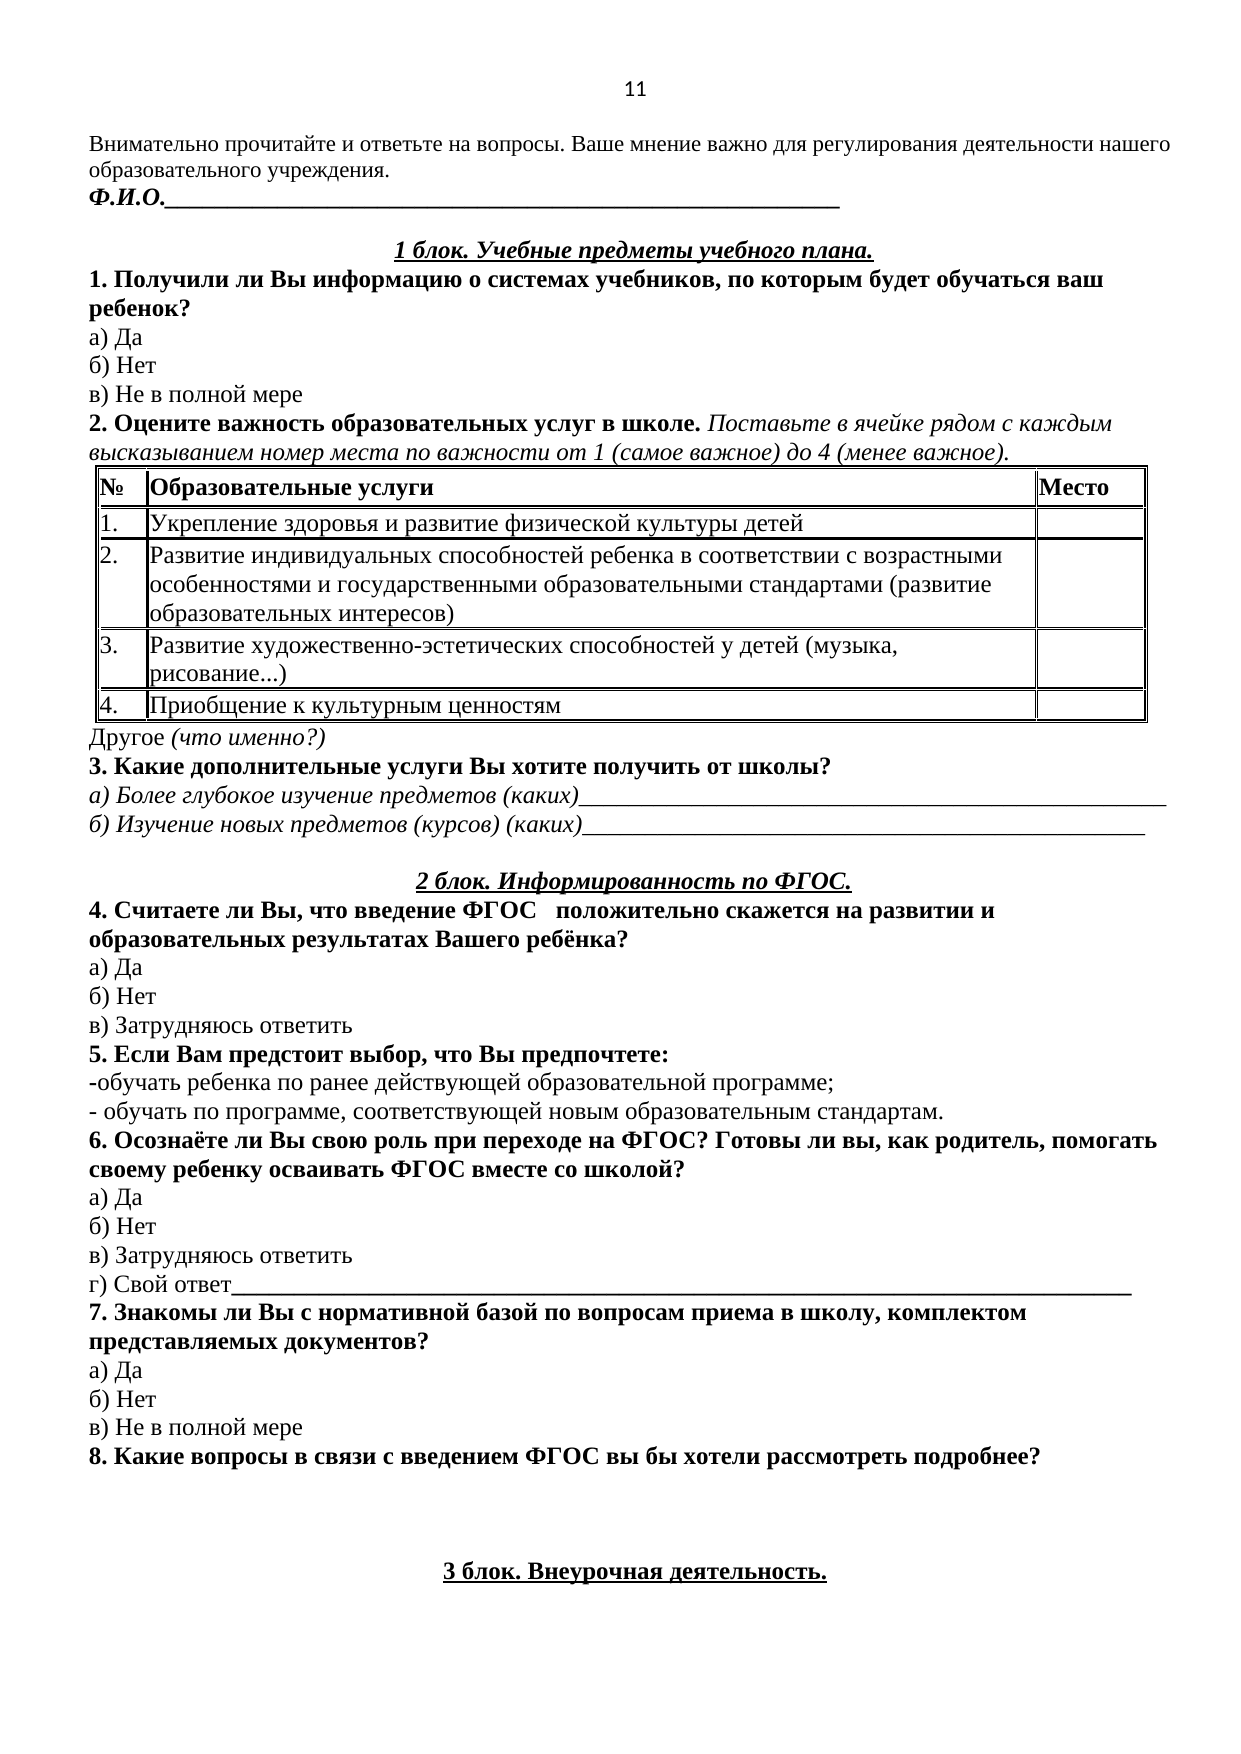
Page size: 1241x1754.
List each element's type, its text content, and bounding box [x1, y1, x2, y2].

text 4. Считаете ли Вы, что введение ФГОС положительно скажется на развитии и образовательных результатах Вашего ребёнка? [89, 895, 1181, 952]
text 3 блок. Внеурочная деятельность. [89, 1556, 1181, 1585]
text в) Затрудняюсь ответить [89, 1240, 1181, 1269]
text а) Да [89, 1355, 1181, 1384]
text - обучать по программе, соответствующей новым образовательным стандартам. [89, 1096, 1181, 1125]
text г) Свой ответ________________________________________________________________________ [89, 1269, 1181, 1297]
table_cell [1038, 505, 1145, 537]
table_cell [1036, 687, 1145, 719]
text а) Да [89, 952, 1181, 981]
text а) Да [89, 1182, 1181, 1211]
text 3. Какие дополнительные услуги Вы хотите получить от школы? [89, 751, 1181, 780]
table_cell [1038, 537, 1144, 627]
text 7. Знакомы ли Вы с нормативной базой по вопросам приема в школу, комплектом представляемых документов? [89, 1297, 1181, 1355]
text Другое (что именно?) [89, 722, 1181, 751]
text б) Нет [89, 350, 1181, 379]
text 2 блок. Информированность по ФГОС. [89, 866, 1181, 895]
text 2. Оцените важность образовательных услуг в школе. Поставьте в ячейке рядом с каждым высказыванием номер места по важности от 1 (самое важное) до 4 (менее важное). [89, 408, 1181, 465]
text а) Да [89, 322, 1181, 350]
table_cell 2. [99, 537, 146, 627]
text б) Изучение новых предметов (курсов) (каких)_____________________________________________ [89, 809, 1181, 837]
text 8. Какие вопросы в связи с введением ФГОС вы бы хотели рассмотреть подробнее? [89, 1441, 1181, 1470]
text в) Не в полной мере [89, 379, 1181, 408]
table_cell 3. [97, 627, 147, 687]
text -обучать ребенка по ранее действующей образовательной программе; [89, 1067, 1181, 1096]
table_cell Приобщение к культурным ценностям [147, 691, 1036, 719]
text в) Не в полной мере [89, 1412, 1181, 1441]
table_cell 4. [99, 687, 147, 719]
table_cell Укрепление здоровья и развитие физической культуры детей [149, 509, 1035, 537]
text 1 блок. Учебные предметы учебного плана. [89, 235, 1181, 264]
text 6. Осознаёте ли Вы свою роль при переходе на ФГОС? Готовы ли вы, как родитель, помогать своему ребенку осваивать ФГОС вместе со школой? [89, 1125, 1181, 1182]
table_cell [1036, 627, 1146, 687]
table_cell Развитие индивидуальных способностей ребенка в соответствии с возрастными особенностями и государственными образовательными стандартами (развитие образовательных интересов) [149, 540, 1035, 627]
table_header Образовательные услуги [147, 469, 1036, 505]
table_header Место [1036, 469, 1144, 505]
text б) Нет [89, 1211, 1181, 1240]
text Ф.И.О.______________________________________________________ [89, 182, 1181, 211]
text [89, 130, 1181, 182]
table_header № [99, 467, 147, 505]
text в) Затрудняюсь ответить [89, 1010, 1181, 1039]
table_cell Развитие художественно-эстетических способностей у детей (музыка, рисование...) [149, 630, 1035, 687]
text б) Нет [89, 1384, 1181, 1412]
text 1. Получили ли Вы информацию о системах учебников, по которым будет обучаться ваш ребенок? [89, 264, 1181, 322]
text 5. Если Вам предстоит выбор, что Вы предпочтете: [89, 1039, 1181, 1067]
text а) Более глубокое изучение предметов (каких)_______________________________________________ [89, 780, 1181, 809]
table_cell 1. [99, 505, 146, 537]
text б) Нет [89, 981, 1181, 1010]
